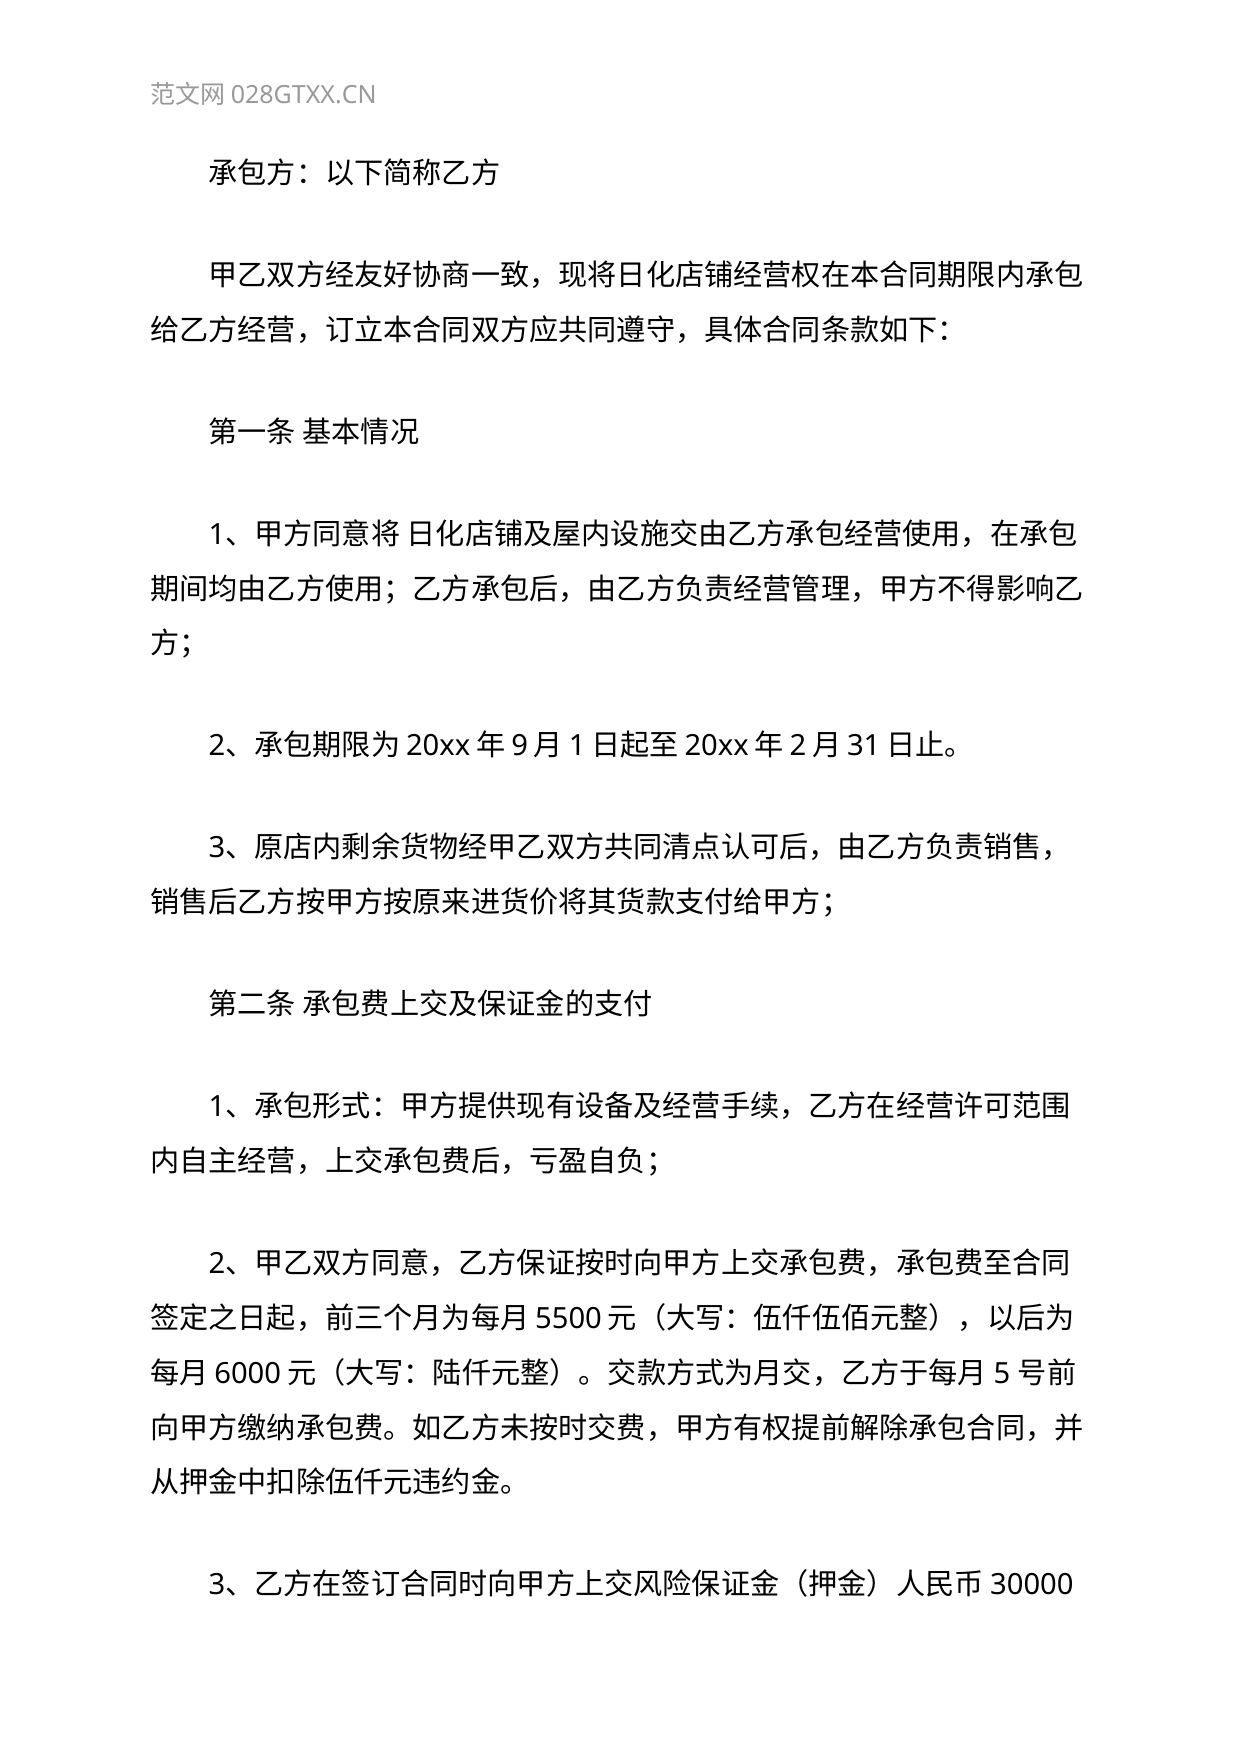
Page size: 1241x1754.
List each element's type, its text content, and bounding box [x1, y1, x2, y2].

text 1、承包形式：甲方提供现有设备及经营手续，乙方在经营许可范围内自主经营，上交承包费后，亏盈自负； [150, 1082, 1090, 1180]
text 1、甲方同意将 日化店铺及屋内设施交由乙方承包经营使用，在承包期间均由乙方使用；乙方承包后，由乙方负责经营管理，甲方不得影响乙方； [150, 510, 1090, 662]
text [150, 1561, 1090, 1603]
text 第一条 基本情况 [150, 408, 1090, 451]
text 甲乙双方经友好协商一致，现将日化店铺经营权在本合同期限内承包给乙方经营，订立本合同双方应共同遵守，具体合同条款如下： [150, 252, 1090, 349]
text 2、承包期限为20xx年9月1日起至20xx年2月31日止。 [150, 722, 1090, 764]
text 2、甲乙双方同意，乙方保证按时向甲方上交承包费，承包费至合同签定之日起，前三个月为每月5500元（大写：伍仟伍佰元整），以后为每月6000元（大写：陆仟元整）。交款方式为月交，乙方于每月 5 号前向甲方缴纳承包费。如乙方未按时交费，甲方有权提前解除承包合同，并从押金中扣除伍仟元违约金。 [150, 1239, 1090, 1501]
text 承包方：以下简称乙方 [150, 150, 1090, 192]
text 第二条 承包费上交及保证金的支付 [150, 981, 1090, 1023]
text 3、原店内剩余货物经甲乙双方共同清点认可后，由乙方负责销售，销售后乙方按甲方按原来进货价将其货款支付给甲方； [150, 824, 1090, 921]
